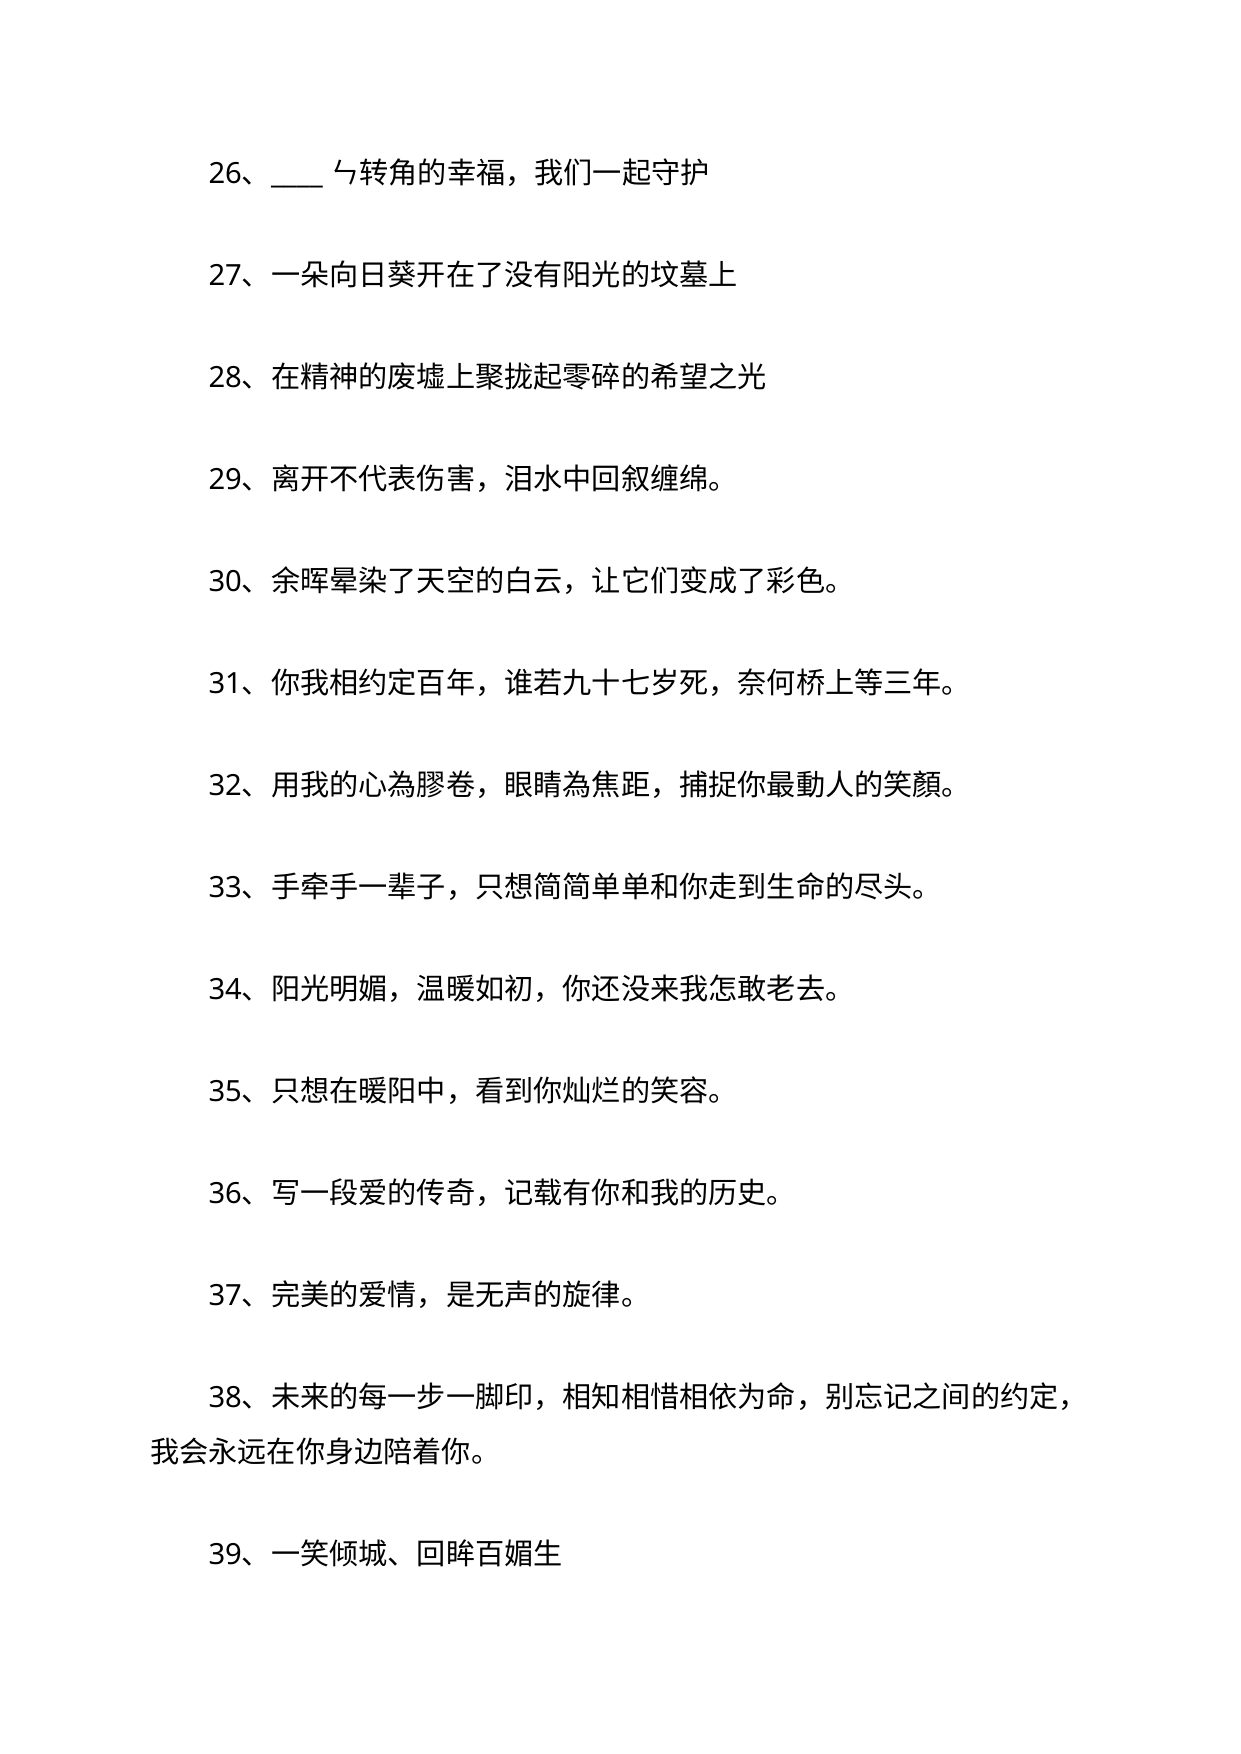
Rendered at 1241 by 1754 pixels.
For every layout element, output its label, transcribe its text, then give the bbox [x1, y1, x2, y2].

text 37、完美的爱情，是无声的旋律。 [150, 1272, 1090, 1314]
text 26、____ ㄣ转角的幸福，我们一起守护 [150, 150, 1090, 192]
text 33、手牵手一辈子，只想简简单单和你走到生命的尽头。 [150, 864, 1090, 906]
text 31、你我相约定百年，谁若九十七岁死，奈何桥上等三年。 [150, 660, 1090, 702]
text 38、未来的每一步一脚印，相知相惜相依为命，别忘记之间的约定，我会永远在你身边陪着你。 [150, 1374, 1090, 1471]
text 34、阳光明媚，温暖如初，你还没来我怎敢老去。 [150, 966, 1090, 1008]
text 32、用我的心為膠卷，眼睛為焦距，捕捉你最動人的笑顏。 [150, 762, 1090, 804]
text 36、写一段爱的传奇，记载有你和我的历史。 [150, 1170, 1090, 1212]
text 30、余晖晕染了天空的白云，让它们变成了彩色。 [150, 558, 1090, 600]
text 27、一朵向日葵开在了没有阳光的坟墓上 [150, 252, 1090, 294]
text 35、只想在暖阳中，看到你灿烂的笑容。 [150, 1068, 1090, 1110]
text 29、离开不代表伤害，泪水中回叙缠绵。 [150, 456, 1090, 498]
text 39、一笑倾城、回眸百媚生 [150, 1531, 1090, 1573]
text 28、在精神的废墟上聚拢起零碎的希望之光 [150, 354, 1090, 396]
